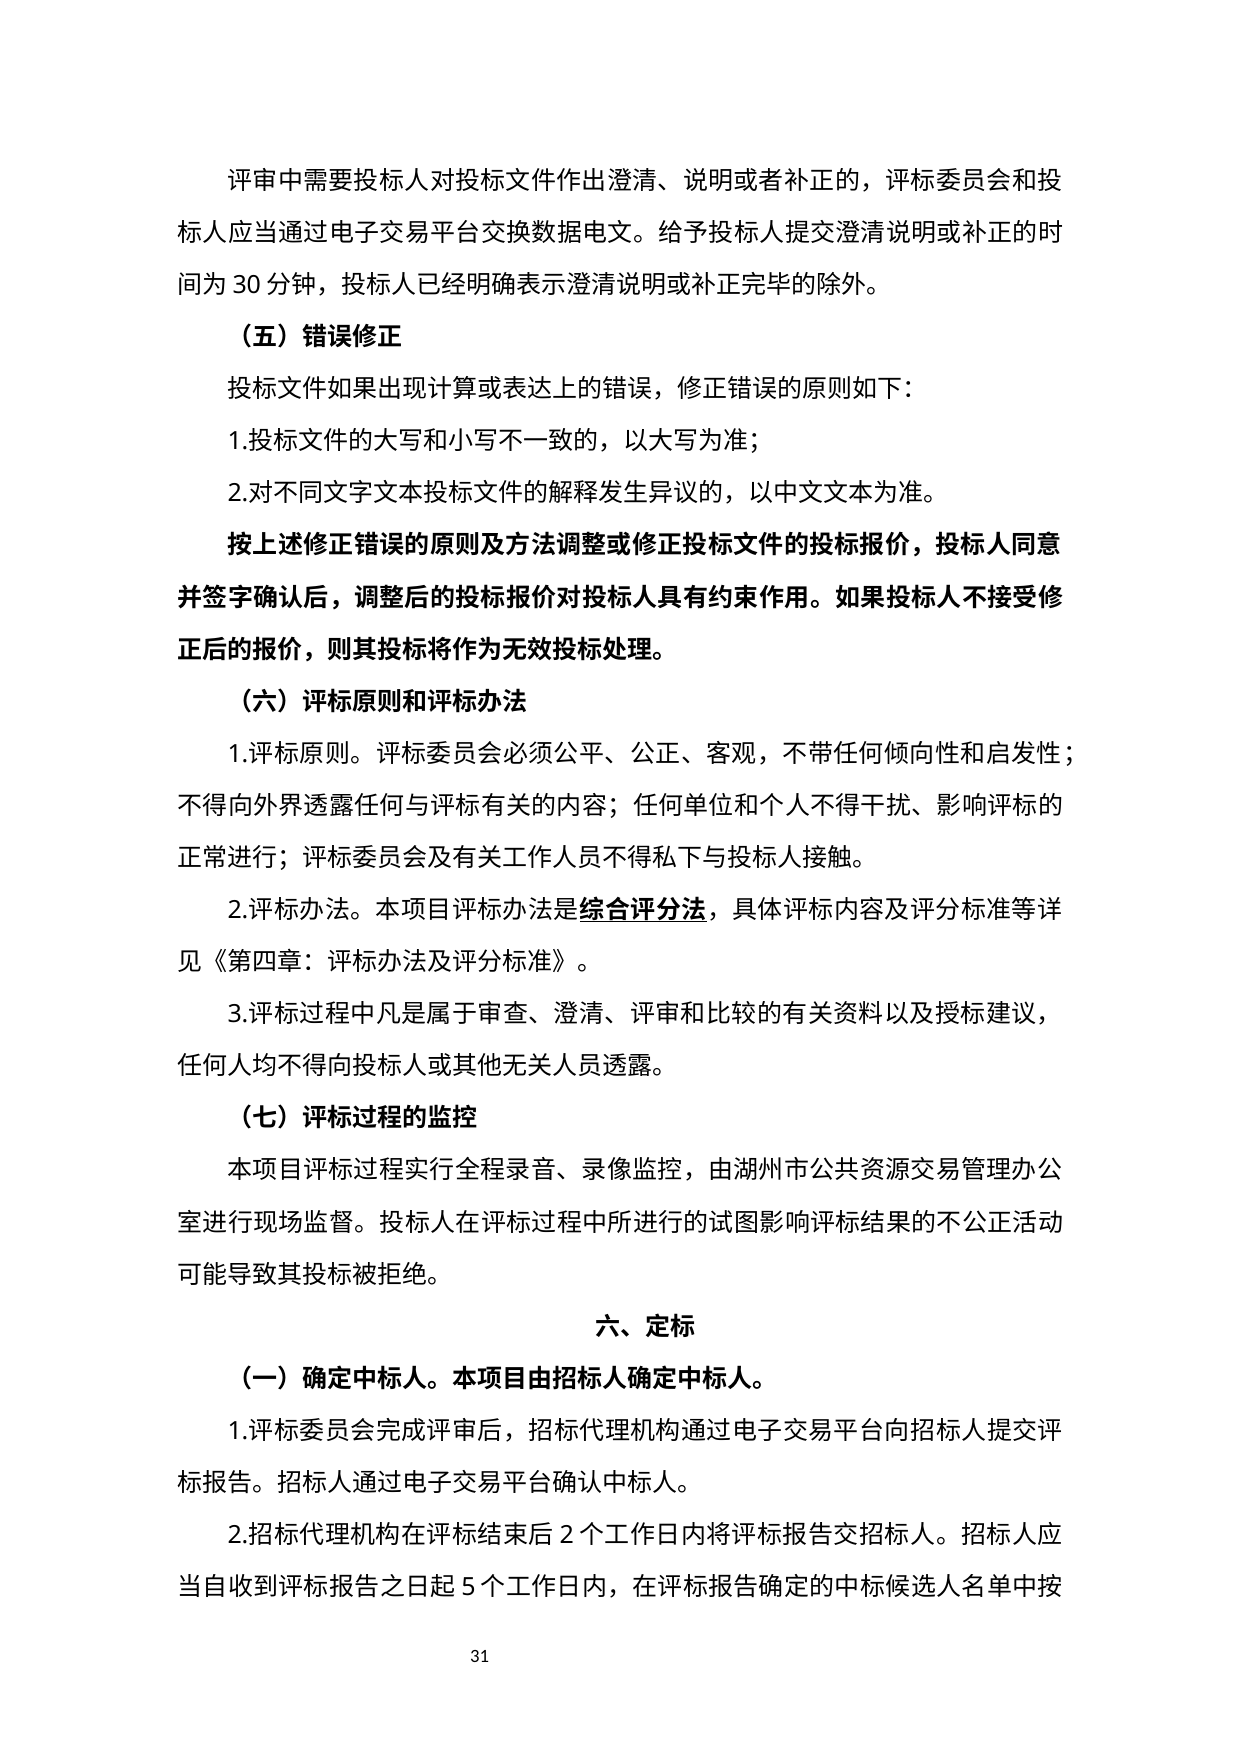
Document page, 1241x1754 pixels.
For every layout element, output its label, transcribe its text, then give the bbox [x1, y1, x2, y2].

text 2.对不同文字文本投标文件的解释发生异议的，以中文文本为准。 [177, 460, 1063, 512]
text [177, 1502, 1063, 1606]
text 按上述修正错误的原则及方法调整或修正投标文件的投标报价，投标人同意并签字确认后，调整后的投标报价对投标人具有约束作用。如果投标人不接受修正后的报价，则其投标将作为无效投标处理。 [177, 512, 1063, 668]
text 1.评标委员会完成评审后，招标代理机构通过电子交易平台向招标人提交评标报告。招标人通过电子交易平台确认中标人。 [177, 1398, 1063, 1502]
text 六、定标 [177, 1293, 1063, 1346]
text 1.评标原则。评标委员会必须公平、公正、客观，不带任何倾向性和启发性；不得向外界透露任何与评标有关的内容；任何单位和个人不得干扰、影响评标的正常进行；评标委员会及有关工作人员不得私下与投标人接触。 [177, 721, 1063, 877]
text （五）错误修正 [177, 304, 1063, 356]
text 投标文件如果出现计算或表达上的错误，修正错误的原则如下： [177, 356, 1063, 408]
text 1.投标文件的大写和小写不一致的，以大写为准； [177, 408, 1063, 460]
text 评审中需要投标人对投标文件作出澄清、说明或者补正的，评标委员会和投标人应当通过电子交易平台交换数据电文。给予投标人提交澄清说明或补正的时间为30分钟，投标人已经明确表示澄清说明或补正完毕的除外。 [177, 148, 1063, 304]
text 2.评标办法。本项目评标办法是综合评分法，具体评标内容及评分标准等详见《第四章：评标办法及评分标准》。 [177, 877, 1063, 981]
text 3.评标过程中凡是属于审查、澄清、评审和比较的有关资料以及授标建议，任何人均不得向投标人或其他无关人员透露。 [177, 981, 1063, 1085]
text （一）确定中标人。本项目由招标人确定中标人。 [177, 1346, 1063, 1398]
text 本项目评标过程实行全程录音、录像监控，由湖州市公共资源交易管理办公室进行现场监督。投标人在评标过程中所进行的试图影响评标结果的不公正活动，可能导致其投标被拒绝。 [177, 1137, 1063, 1293]
text （七）评标过程的监控 [177, 1085, 1063, 1137]
text （六）评标原则和评标办法 [177, 668, 1063, 721]
